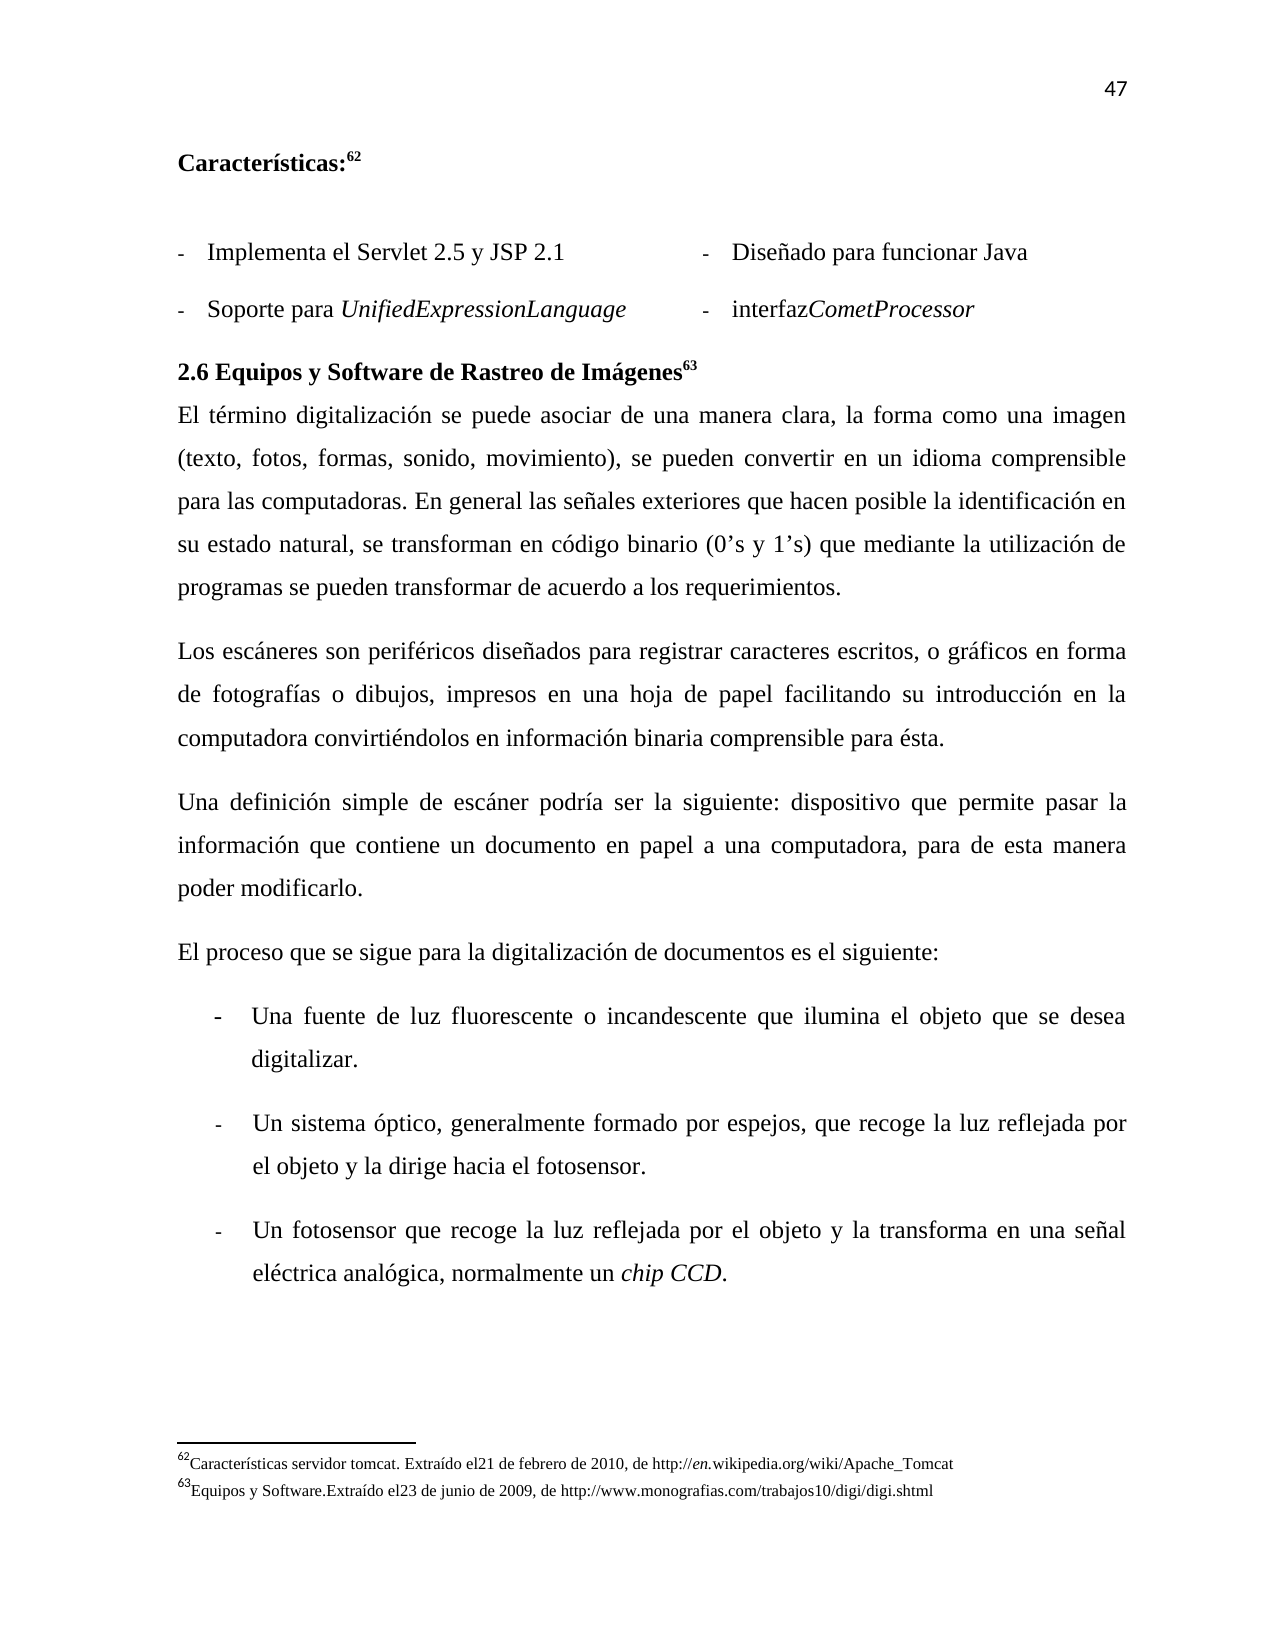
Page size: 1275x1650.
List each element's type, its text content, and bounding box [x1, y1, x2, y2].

table_header Diseñado para funcionar Java [691, 212, 1116, 269]
list Un fotosensor que recoge la luz reflejada por el objeto y la transforma en una señal eléctrica analógica, normalmente un chip CCD. [215, 1215, 1127, 1287]
list Una fuente de luz fluorescente o incandescente que ilumina el objeto que se desea digitalizar. [213, 1001, 1127, 1073]
text El proceso que se sigue para la digitalización de documentos es el siguiente: [177, 937, 1127, 966]
text El término digitalización se puede asociar de una manera clara, la forma como una imagen (texto, fotos, formas, sonido, movimiento), se pueden convertir en un idioma comprensible para las computadoras. En general las señales exteriores que hacen posible la identificación en su estado natural, se transforman en código binario (0’s y 1’s) que mediante la utilización de programas se pueden transformar de acuerdo a los requerimientos. [177, 400, 1127, 601]
text Características: [177, 148, 1127, 176]
table_cell Soporte para UnifiedExpressionLanguage [166, 269, 691, 332]
list Un sistema óptico, generalmente formado por espejos, que recoge la luz reflejada por el objeto y la dirige hacia el fotosensor. [215, 1108, 1127, 1180]
table_cell interfazCometProcessor [691, 269, 1116, 332]
table_header Implementa el Servlet 2.5 y JSP 2.1 [166, 212, 691, 269]
text 2.6 Equipos y Software de Rastreo de Imágenes [177, 357, 1127, 386]
text Una definición simple de escáner podría ser la siguiente: dispositivo que permite pasar la información que contiene un documento en papel a una computadora, para de esta manera poder modificarlo. [177, 787, 1127, 902]
text Los escáneres son periféricos diseñados para registrar caracteres escritos, o gráficos en forma de fotografías o dibujos, impresos en una hoja de papel facilitando su introducción en la computadora convirtiéndolos en información binaria comprensible para ésta. [177, 636, 1127, 751]
